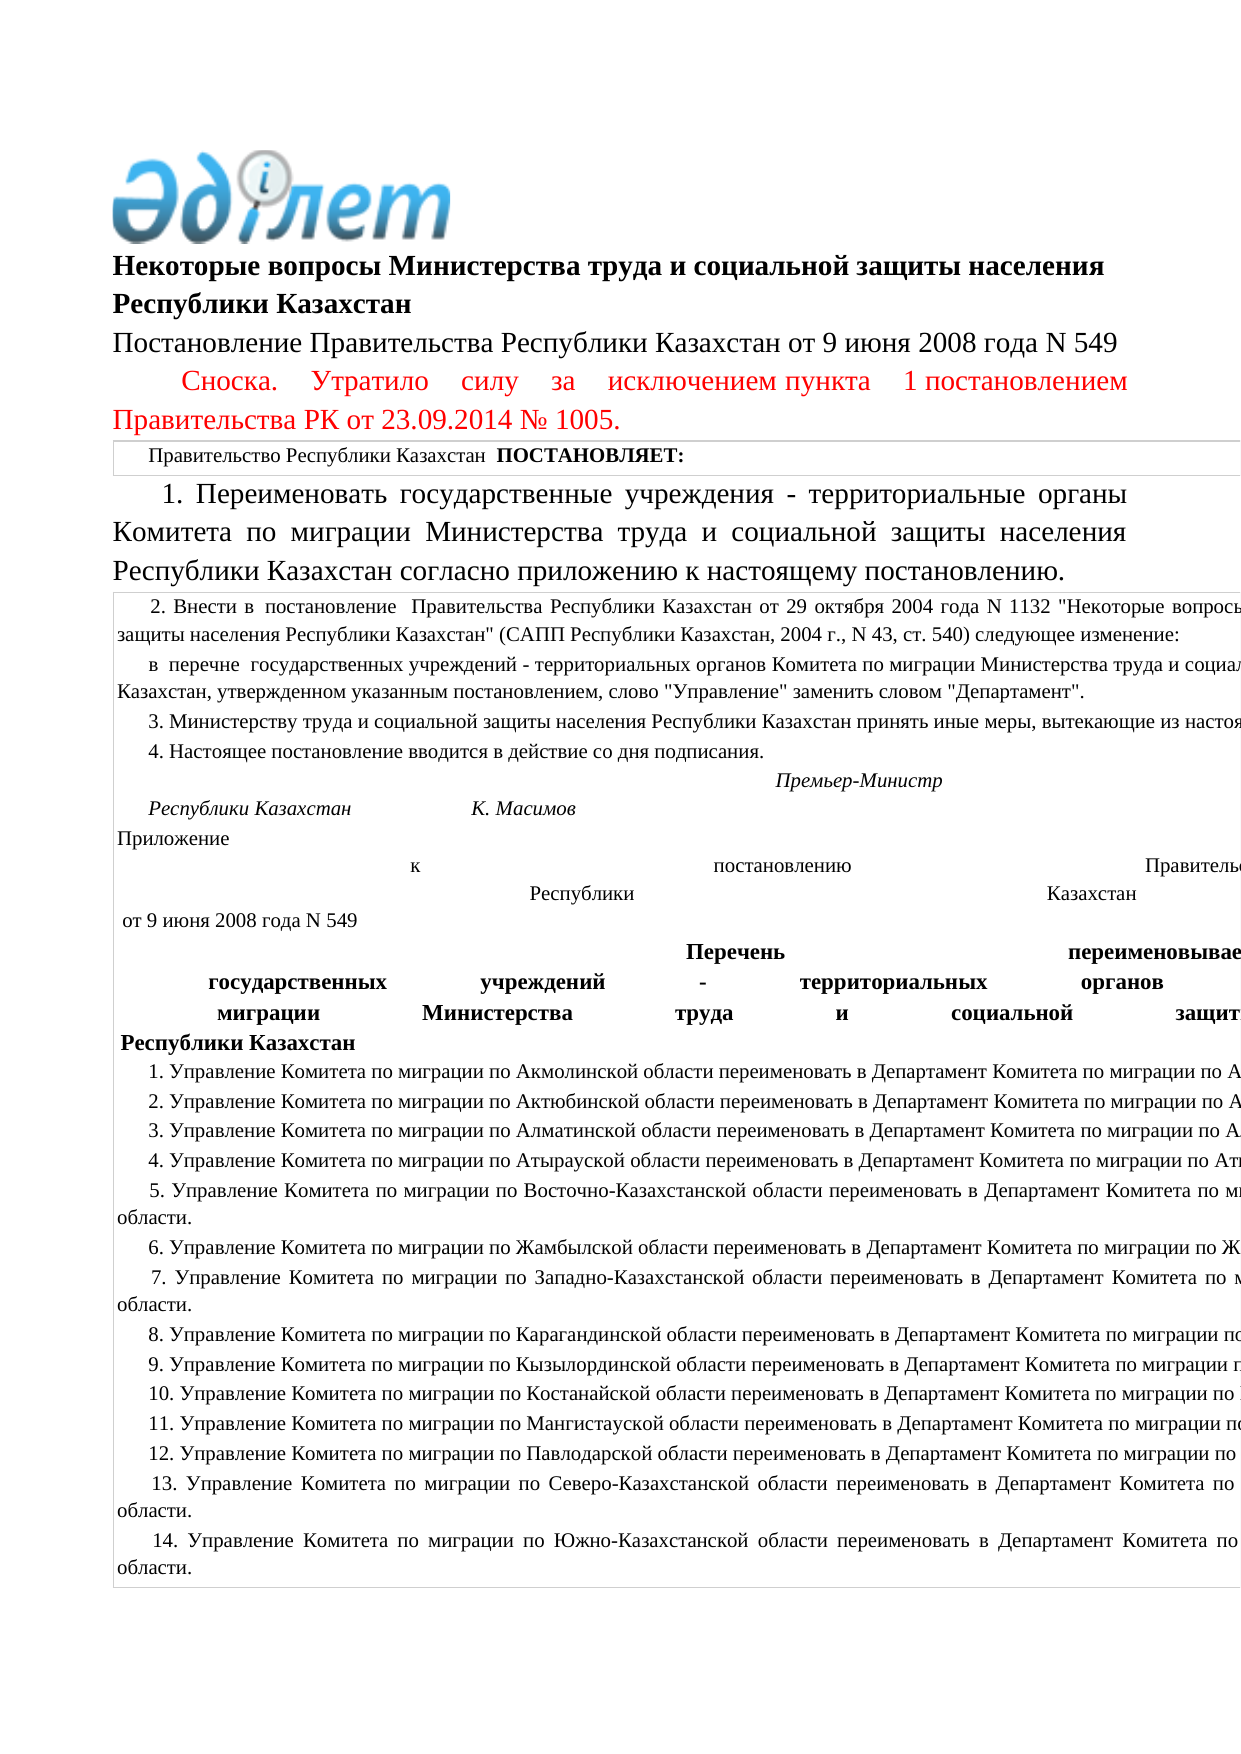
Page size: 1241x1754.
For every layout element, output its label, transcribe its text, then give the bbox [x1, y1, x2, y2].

text Некоторые вопросы Министерства труда и социальной защиты населения Республики Казахстан [112, 248, 1128, 320]
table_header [114, 593, 1240, 1587]
text Постановление Правительства Республики Казахстан от 9 июня 2008 года N 549 [112, 325, 1128, 358]
text 1. Переименовать государственные учреждения - территориальные органы Комитета по миграции Министерства труда и социальной защиты населения Республики Казахстан согласно приложению к настоящему постановлению. [112, 476, 1128, 587]
picture [112, 150, 451, 244]
text Сноска. Утратило силу за исключением пункта 1 постановлением Правительства РК от 23.09.2014 № 1005. [112, 363, 1128, 435]
table_header Правительство Республики Казахстан ПОСТАНОВЛЯЕТ: [114, 442, 1240, 475]
